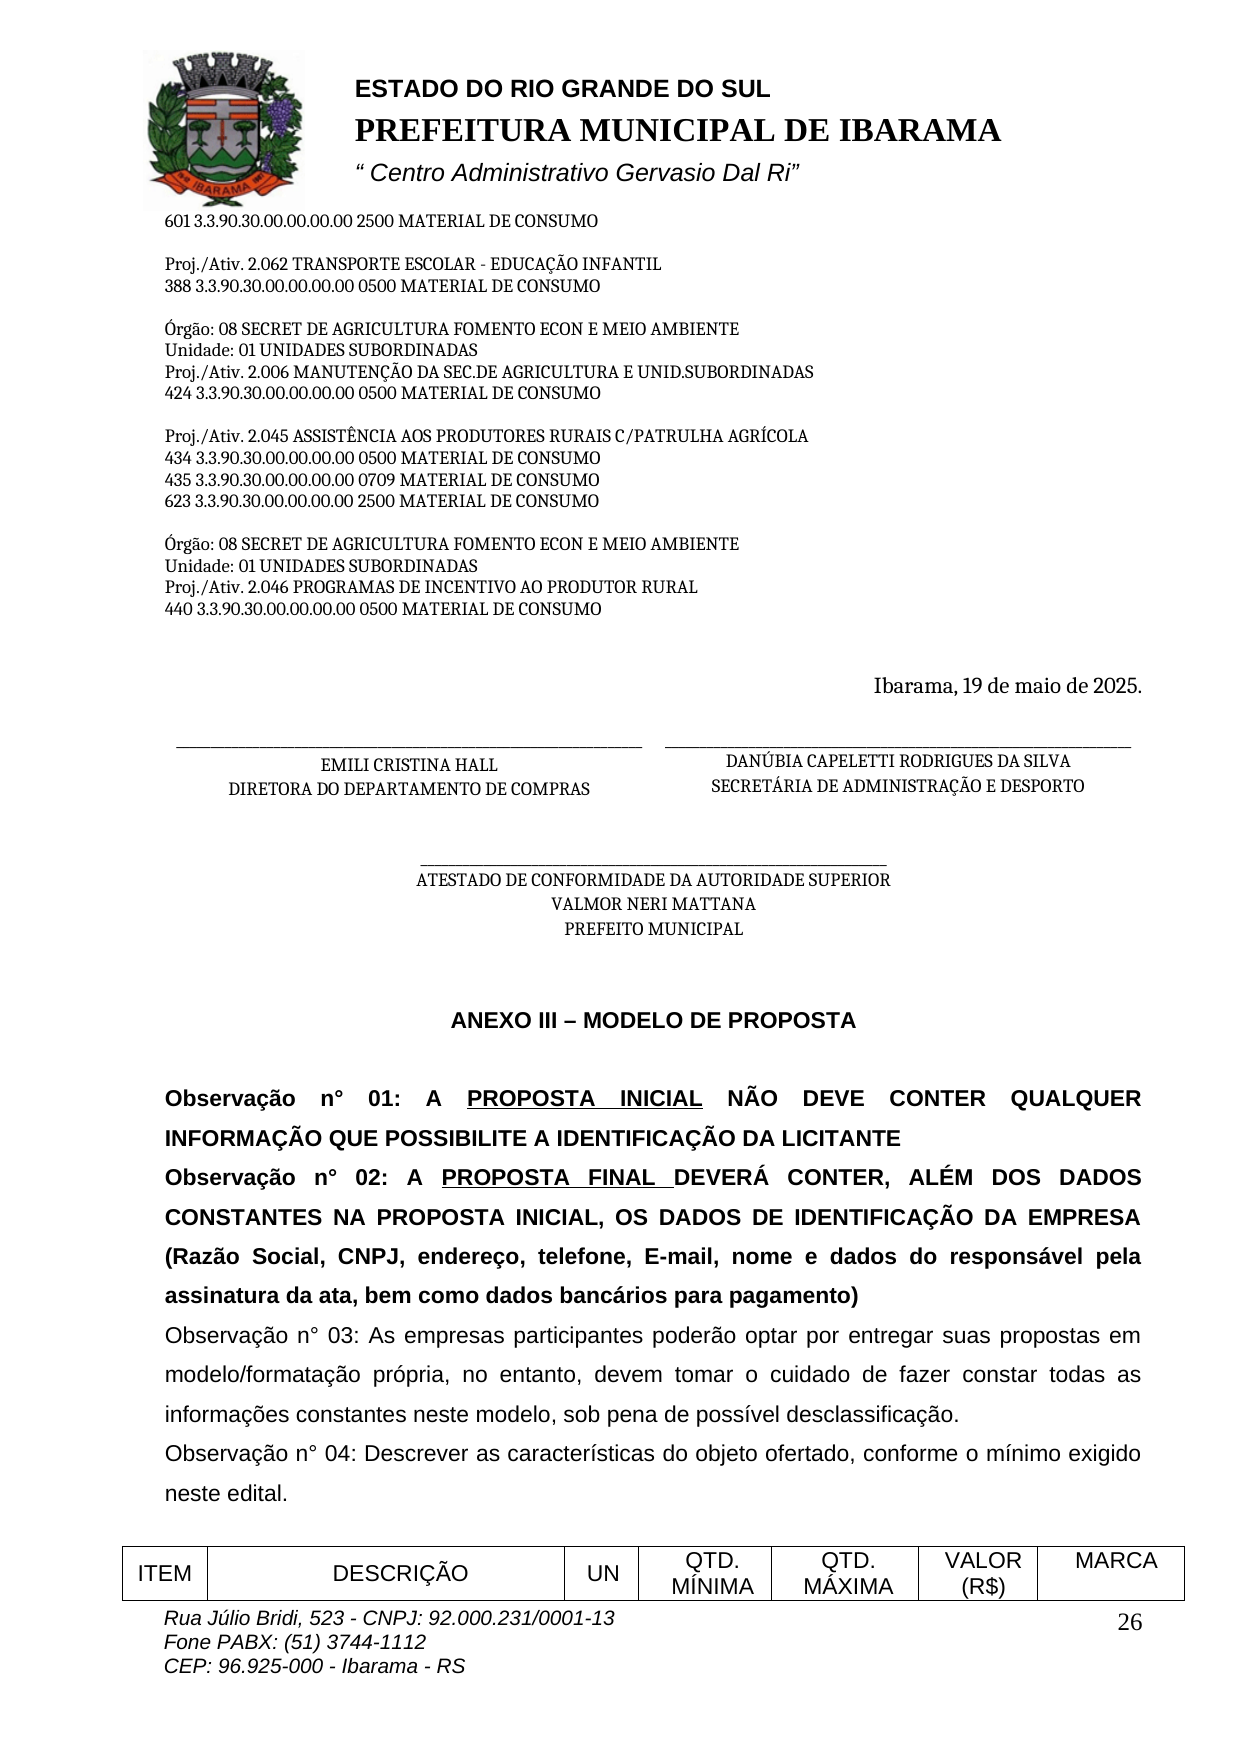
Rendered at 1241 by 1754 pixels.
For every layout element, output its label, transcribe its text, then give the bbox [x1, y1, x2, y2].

table_header UN [565, 1547, 638, 1599]
table_header ___________________________________________________________________ DANÚBIA CAPELETTI RODRIGUES DA SILVA SECRETÁRIA DE ADMINISTRAÇÃO E DESPORTO [654, 729, 1143, 804]
text Proj./Ativ. 2.045 ASSISTÊNCIA AOS PRODUTORES RURAIS C/PATRULHA AGRÍCOLA [164, 426, 1142, 448]
text Órgão: 08 SECRET DE AGRICULTURA FOMENTO ECON E MEIO AMBIENTE [164, 534, 1142, 555]
table_header DESCRIÇÃO [208, 1547, 564, 1599]
text 434 3.3.90.30.00.00.00.00 0500 MATERIAL DE CONSUMO [164, 448, 1142, 469]
text Observação n° 01: A PROPOSTA INICIAL NÃO DEVE CONTER QUALQUER INFORMAÇÃO QUE POSSIBILITE A IDENTIFICAÇÃO DA LICITANTE [164, 1085, 1142, 1151]
table_header QTD. MÁXIMA [772, 1547, 918, 1599]
text Observação n° 03: As empresas participantes poderão optar por entregar suas propostas em modelo/formatação própria, no entanto, devem tomar o cuidado de fazer constar todas as informações constantes neste modelo, sob pena de possível desclassificação. [164, 1322, 1142, 1427]
text Proj./Ativ. 2.062 TRANSPORTE ESCOLAR - EDUCAÇÃO INFANTIL [164, 253, 1142, 275]
text Órgão: 08 SECRET DE AGRICULTURA FOMENTO ECON E MEIO AMBIENTE [164, 318, 1142, 340]
subtitle ANEXO III – MODELO DE PROPOSTA [164, 1007, 1142, 1033]
table_header QTD. MÍNIMA [639, 1547, 771, 1599]
text 435 3.3.90.30.00.00.00.00 0709 MATERIAL DE CONSUMO [164, 469, 1142, 491]
table_header ITEM [123, 1547, 207, 1599]
text Proj./Ativ. 2.046 PROGRAMAS DE INCENTIVO AO PRODUTOR RURAL [164, 577, 1142, 598]
table_cell ___________________________________________________________________ ATESTADO DE CONFORMIDADE DA AUTORIDADE SUPERIOR VALMOR NERI MATTANA PREFEITO MUNICIPAL [165, 804, 1143, 944]
table_header MARCA [1038, 1547, 1184, 1599]
table_header ___________________________________________________________________ EMILI CRISTINA HALL DIRETORA DO DEPARTAMENTO DE COMPRAS [165, 729, 654, 804]
text 623 3.3.90.30.00.00.00.00 2500 MATERIAL DE CONSUMO [164, 491, 1142, 512]
text 424 3.3.90.30.00.00.00.00 0500 MATERIAL DE CONSUMO [164, 383, 1142, 404]
text 388 3.3.90.30.00.00.00.00 0500 MATERIAL DE CONSUMO [164, 275, 1142, 297]
text 601 3.3.90.30.00.00.00.00 2500 MATERIAL DE CONSUMO [164, 210, 1142, 232]
text Ibarama, 19 de maio de 2025. [164, 673, 1142, 699]
text Observação n° 02: A PROPOSTA FINAL DEVERÁ CONTER, ALÉM DOS DADOS CONSTANTES NA PROPOSTA INICIAL, OS DADOS DE IDENTIFICAÇÃO DA EMPRESA (Razão Social, CNPJ, endereço, telefone, E-mail, nome e dados do responsável pela assinatura da ata, bem como dados bancários para pagamento) [164, 1164, 1142, 1309]
text Proj./Ativ. 2.006 MANUTENÇÃO DA SEC.DE AGRICULTURA E UNID.SUBORDINADAS [164, 361, 1142, 383]
text Unidade: 01 UNIDADES SUBORDINADAS [164, 340, 1142, 361]
text Observação n° 04: Descrever as características do objeto ofertado, conforme o mínimo exigido neste edital. [164, 1440, 1142, 1506]
text 440 3.3.90.30.00.00.00.00 0500 MATERIAL DE CONSUMO [164, 598, 1142, 620]
text Unidade: 01 UNIDADES SUBORDINADAS [164, 555, 1142, 577]
table_header VALOR (R$) [919, 1547, 1037, 1599]
picture [142, 50, 306, 211]
